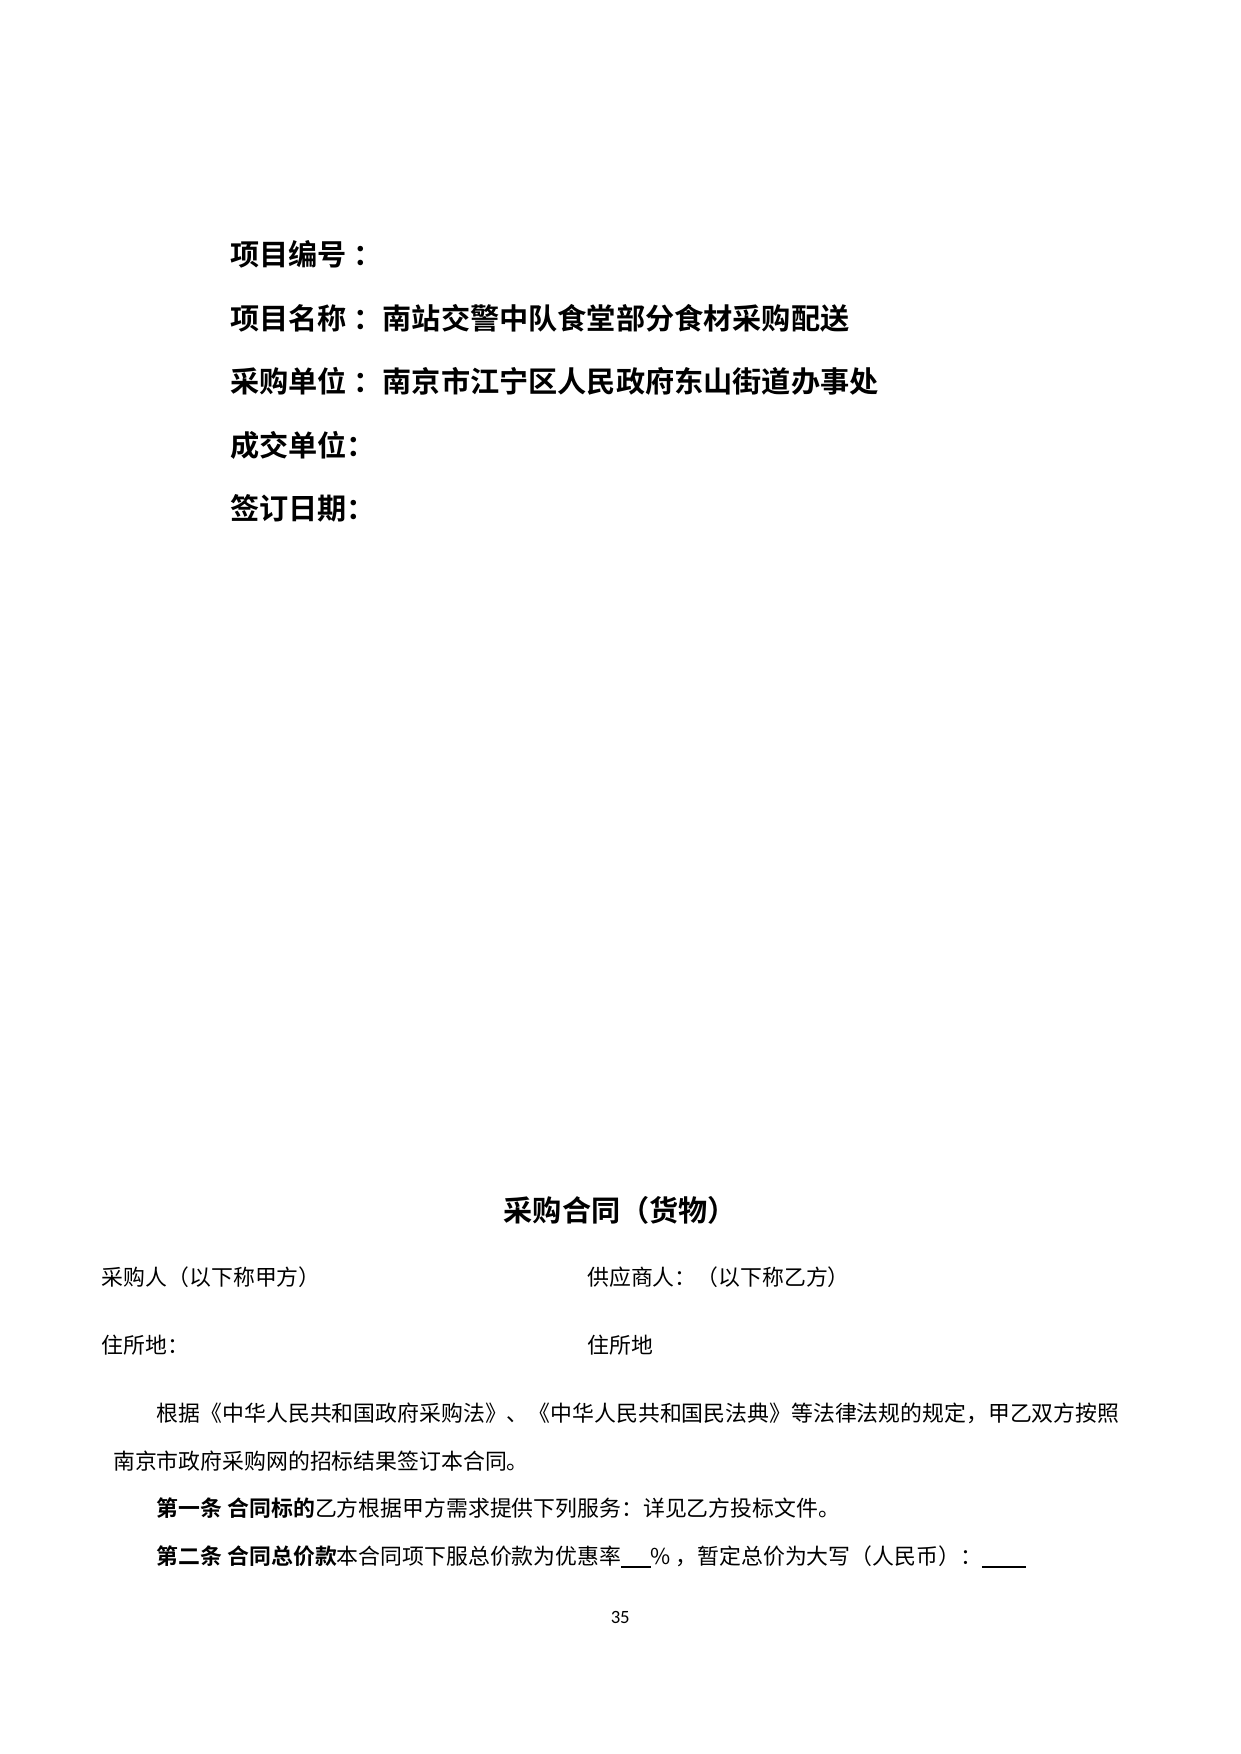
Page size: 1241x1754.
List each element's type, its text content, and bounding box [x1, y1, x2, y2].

text 采购单位 ：南京市江宁区人民政府东山街道办事处 [113, 359, 1127, 401]
text 采购合同（货物） [113, 1187, 1127, 1230]
text 项目编号 ： [113, 232, 1127, 274]
table_cell 住所地 [587, 1328, 1072, 1396]
text 成交单位： [113, 422, 1127, 464]
text 第一条 合同标的乙方根据甲方需求提供下列服务：详见乙方投标文件。 [113, 1491, 1127, 1523]
text 项目名称 ：南站交警中队食堂部分食材采购配送 [113, 295, 1127, 338]
text 签订日期： [113, 486, 1127, 528]
table_header 供应商人：（以下称乙方） [587, 1260, 1072, 1328]
table_cell 住所地： [102, 1328, 587, 1396]
text 根据《中华人民共和国政府采购法》、《中华人民共和国民法典》等法律法规的规定，甲乙双方按照南京市政府采购网的招标结果签订本合同。 [113, 1396, 1127, 1476]
table_header 采购人（以下称甲方） [102, 1260, 587, 1328]
text 第二条 合同总价款本合同项下服总价款为优惠率 % ，暂定总价为大写（人民币）： [113, 1539, 1127, 1571]
